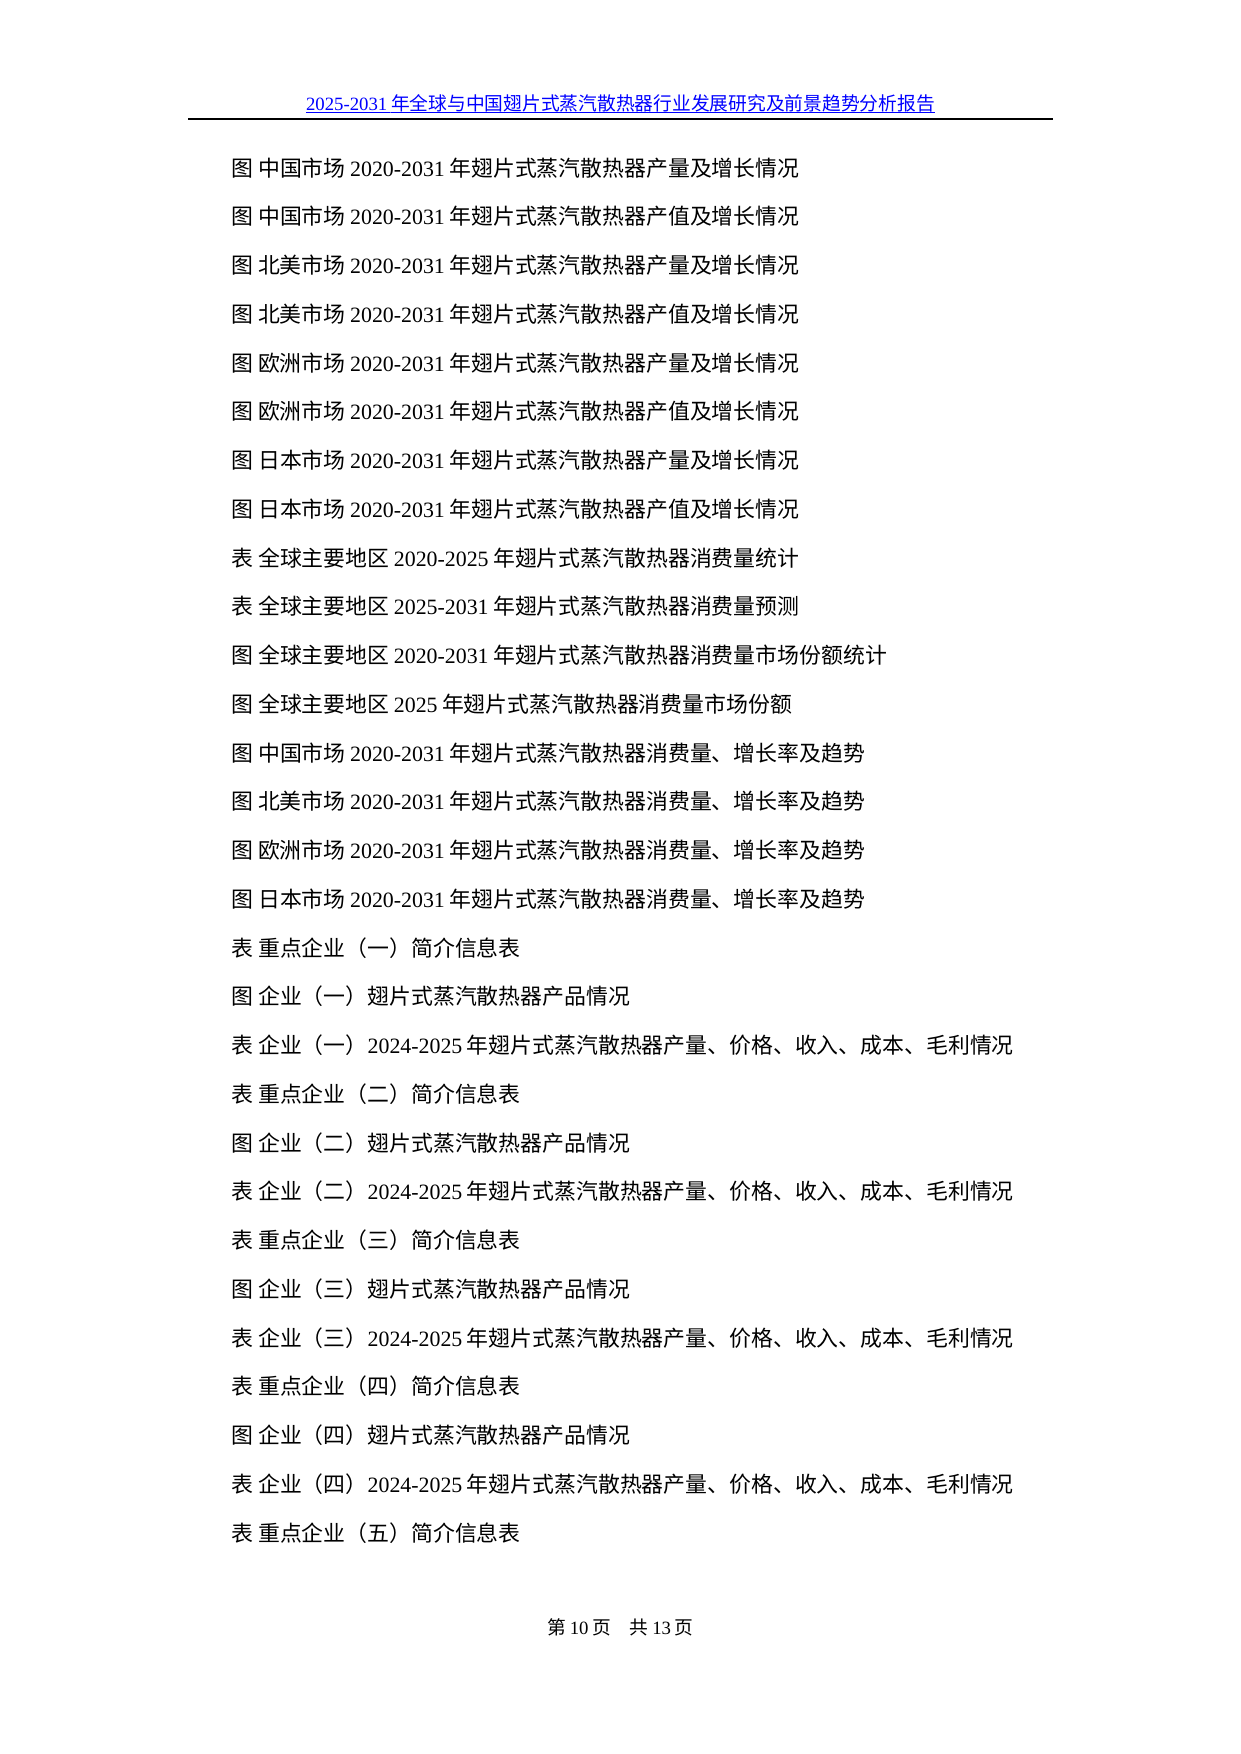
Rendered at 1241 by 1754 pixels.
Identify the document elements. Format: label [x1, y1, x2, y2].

text [187, 150, 1053, 1548]
